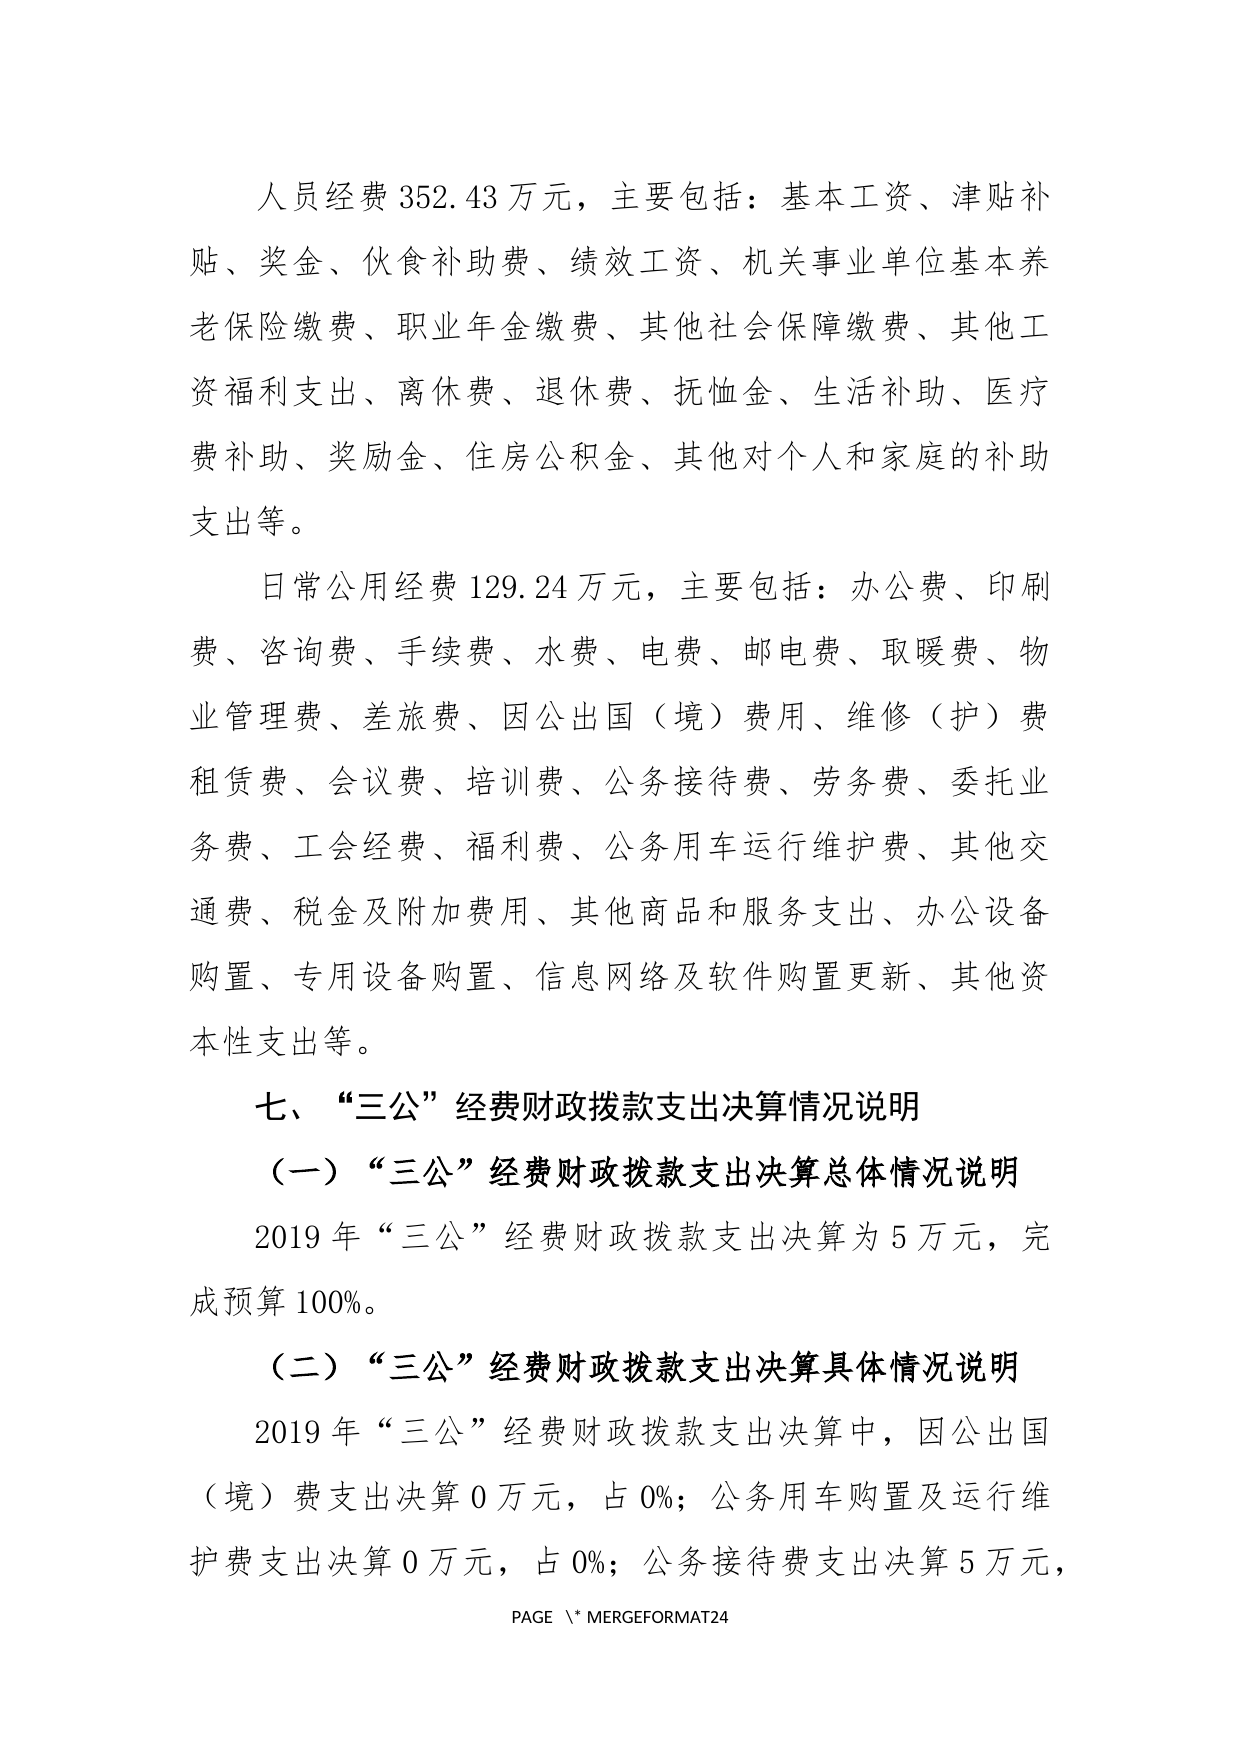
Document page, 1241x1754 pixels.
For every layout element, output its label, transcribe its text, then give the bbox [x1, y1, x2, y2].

text （一）“三公”经费财政拨款支出决算总体情况说明 [187, 1137, 1053, 1202]
text 2019年“三公”经费财政拨款支出决算为5万元，完成预算100%。 [187, 1202, 1053, 1332]
text 七、“三公”经费财政拨款支出决算情况说明 [187, 1072, 1053, 1137]
text （二）“三公”经费财政拨款支出决算具体情况说明 [187, 1332, 1053, 1397]
text 人员经费352.43万元，主要包括：基本工资、津贴补贴、奖金、伙食补助费、绩效工资、机关事业单位基本养老保险缴费、职业年金缴费、其他社会保障缴费、其他工资福利支出、离休费、退休费、抚恤金、生活补助、医疗费补助、奖励金、住房公积金、其他对个人和家庭的补助支出等。 日常公用经费129.24万元，主要包括：办公费、印刷费、咨询费、手续费、水费、电费、邮电费、取暖费、物业管理费、差旅费、因公出国（境）费用、维修（护）费、租赁费、会议费、培训费、公务接待费、劳务费、委托业务费、工会经费、福利费、公务用车运行维护费、其他交通费、税金及附加费用、其他商品和服务支出、办公设备购置、专用设备购置、信息网络及软件购置更新、其他资本性支出等。 [187, 162, 1053, 1072]
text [187, 1397, 1053, 1592]
